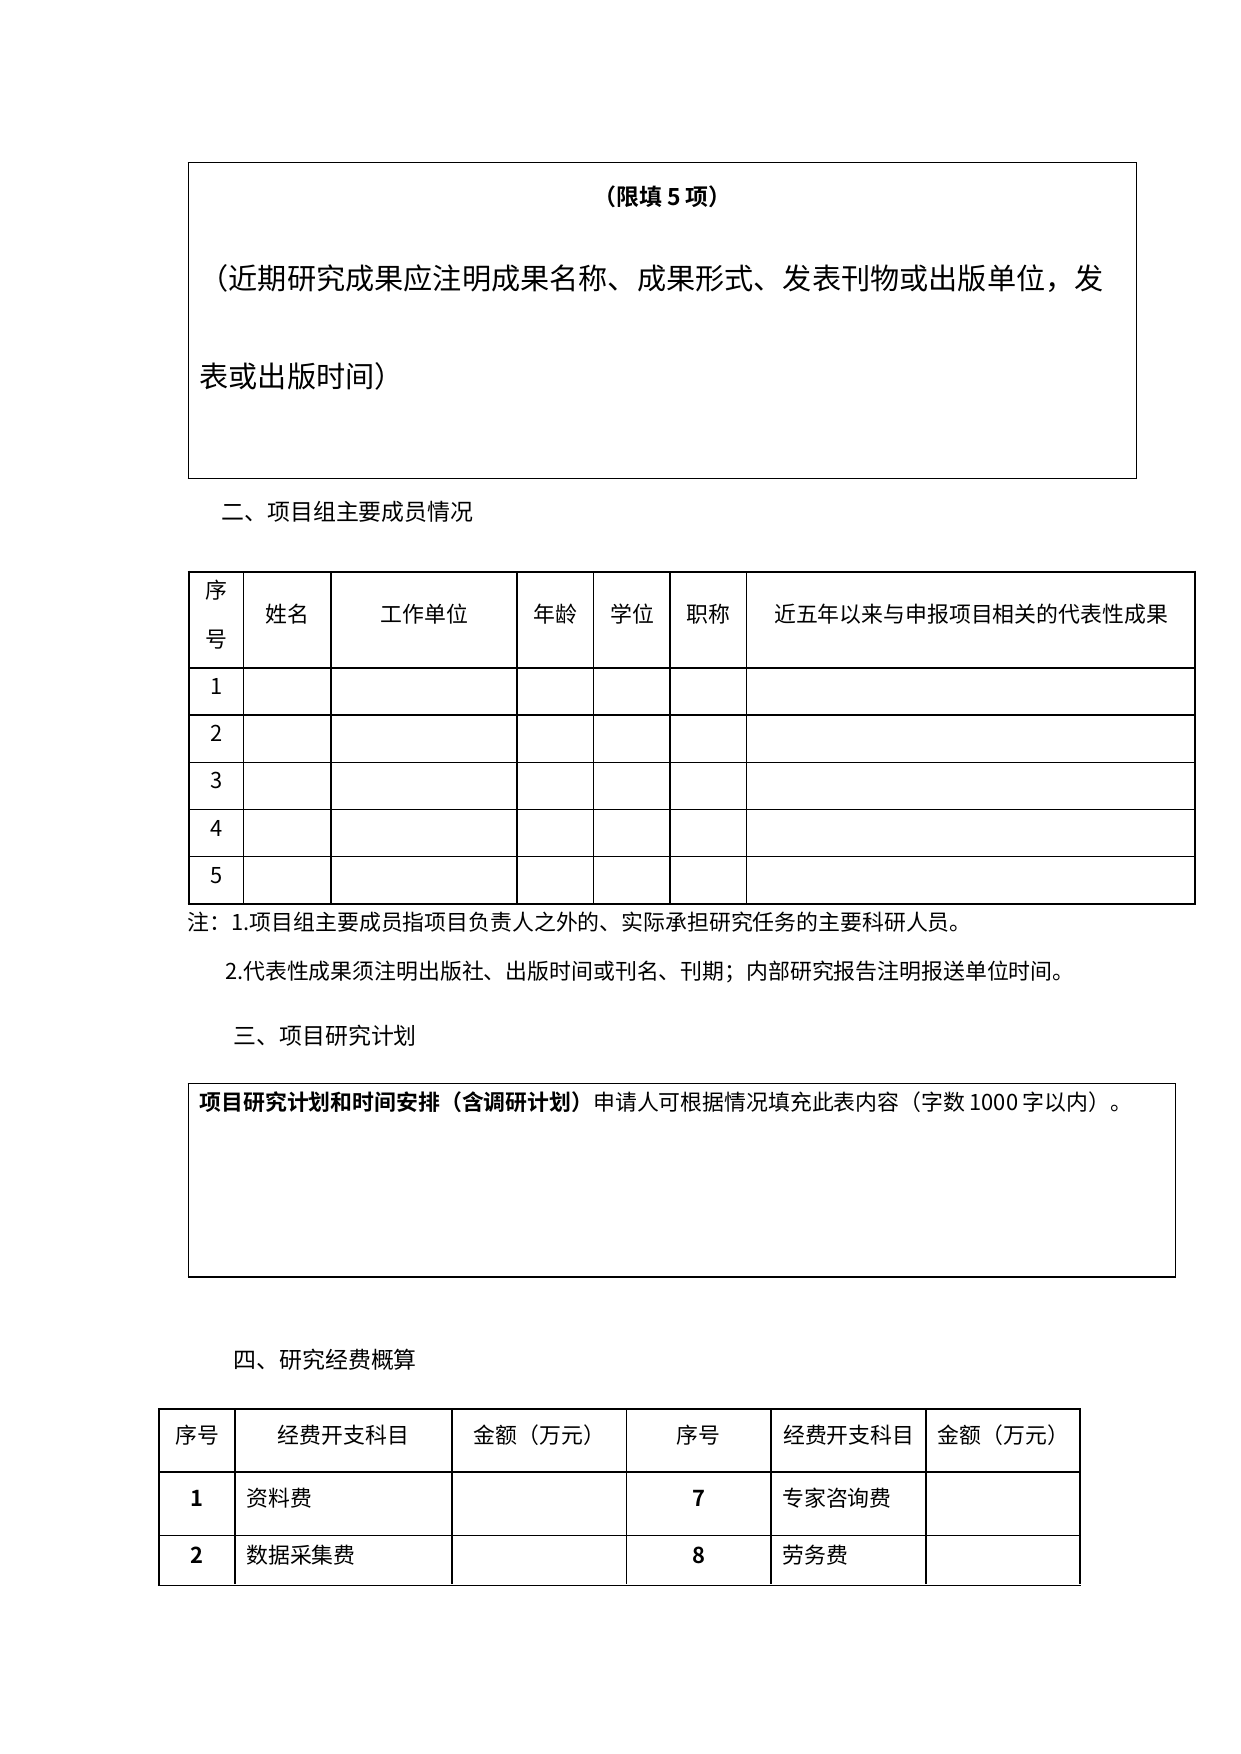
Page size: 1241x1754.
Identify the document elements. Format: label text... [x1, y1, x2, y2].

table_cell 8 [627, 1536, 770, 1584]
table_cell 2 [160, 1536, 234, 1584]
table_cell [332, 669, 516, 714]
table_cell [594, 669, 669, 714]
text 注：1.项目组主要成员指项目负责人之外的、实际承担研究任务的主要科研人员。 [187, 905, 1167, 937]
table_cell [518, 763, 593, 808]
table_cell [518, 669, 593, 714]
table_cell [671, 763, 746, 808]
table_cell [189, 163, 1136, 477]
table_header 职称 [671, 573, 746, 667]
table_cell [244, 716, 330, 761]
table_cell [747, 763, 1194, 808]
table_cell [244, 810, 330, 856]
table_cell 1 [160, 1473, 234, 1534]
table_cell 资料费 [236, 1473, 451, 1534]
table_cell [332, 857, 516, 903]
table_cell [332, 716, 516, 761]
table_header 经费开支科目 [772, 1410, 925, 1471]
table_cell [671, 857, 746, 903]
table_cell [594, 763, 669, 808]
table_cell 5 [190, 857, 243, 903]
table_cell [244, 763, 330, 808]
table_cell [671, 716, 746, 761]
text 2.代表性成果须注明出版社、出版时间或刊名、刊期；内部研究报告注明报送单位时间。 [148, 953, 1053, 986]
table_header 近五年以来与申报项目相关的代表性成果 [747, 573, 1194, 667]
table_cell [747, 669, 1194, 714]
table_header 工作单位 [332, 573, 516, 667]
table_header 姓名 [244, 573, 330, 667]
table_cell [747, 716, 1194, 761]
text 四、研究经费概算 [187, 1326, 1053, 1391]
table_cell 2 [190, 716, 243, 761]
table_cell [927, 1473, 1079, 1534]
table_cell [747, 857, 1194, 903]
table_cell [453, 1473, 626, 1534]
table_cell [453, 1536, 626, 1584]
table_cell [927, 1536, 1079, 1584]
table_cell 数据采集费 [236, 1536, 451, 1584]
table_cell [518, 810, 593, 856]
table_header 项目研究计划和时间安排（含调研计划）申请人可根据情况填充此表内容（字数1000字以内）。 [189, 1084, 1175, 1276]
table_cell [518, 716, 593, 761]
table_header 序号 [160, 1410, 234, 1471]
table_cell [594, 716, 669, 761]
text 二、项目组主要成员情况 [187, 479, 1053, 543]
table_header 经费开支科目 [236, 1410, 451, 1471]
table_cell 1 [190, 669, 243, 714]
table_cell [332, 810, 516, 856]
table_cell [594, 810, 669, 856]
table_header 金额（万元） [927, 1410, 1079, 1471]
table_cell 专家咨询费 [772, 1473, 925, 1534]
table_cell [332, 763, 516, 808]
table_cell [244, 857, 330, 903]
table_cell [671, 669, 746, 714]
table_cell 3 [190, 763, 243, 808]
table_cell [747, 810, 1194, 856]
table_cell [244, 669, 330, 714]
table_header 金额（万元） [453, 1410, 626, 1471]
table_cell [518, 857, 593, 903]
table_cell 劳务费 [772, 1536, 925, 1584]
table_header 序号 [190, 573, 243, 667]
table_cell 7 [627, 1473, 770, 1534]
table_header 年龄 [518, 573, 593, 667]
table_header 序号 [627, 1410, 770, 1471]
text 三、项目研究计划 [187, 1002, 1053, 1067]
table_cell [671, 810, 746, 856]
table_cell [594, 857, 669, 903]
table_header 学位 [594, 573, 669, 667]
table_cell 4 [190, 810, 243, 856]
